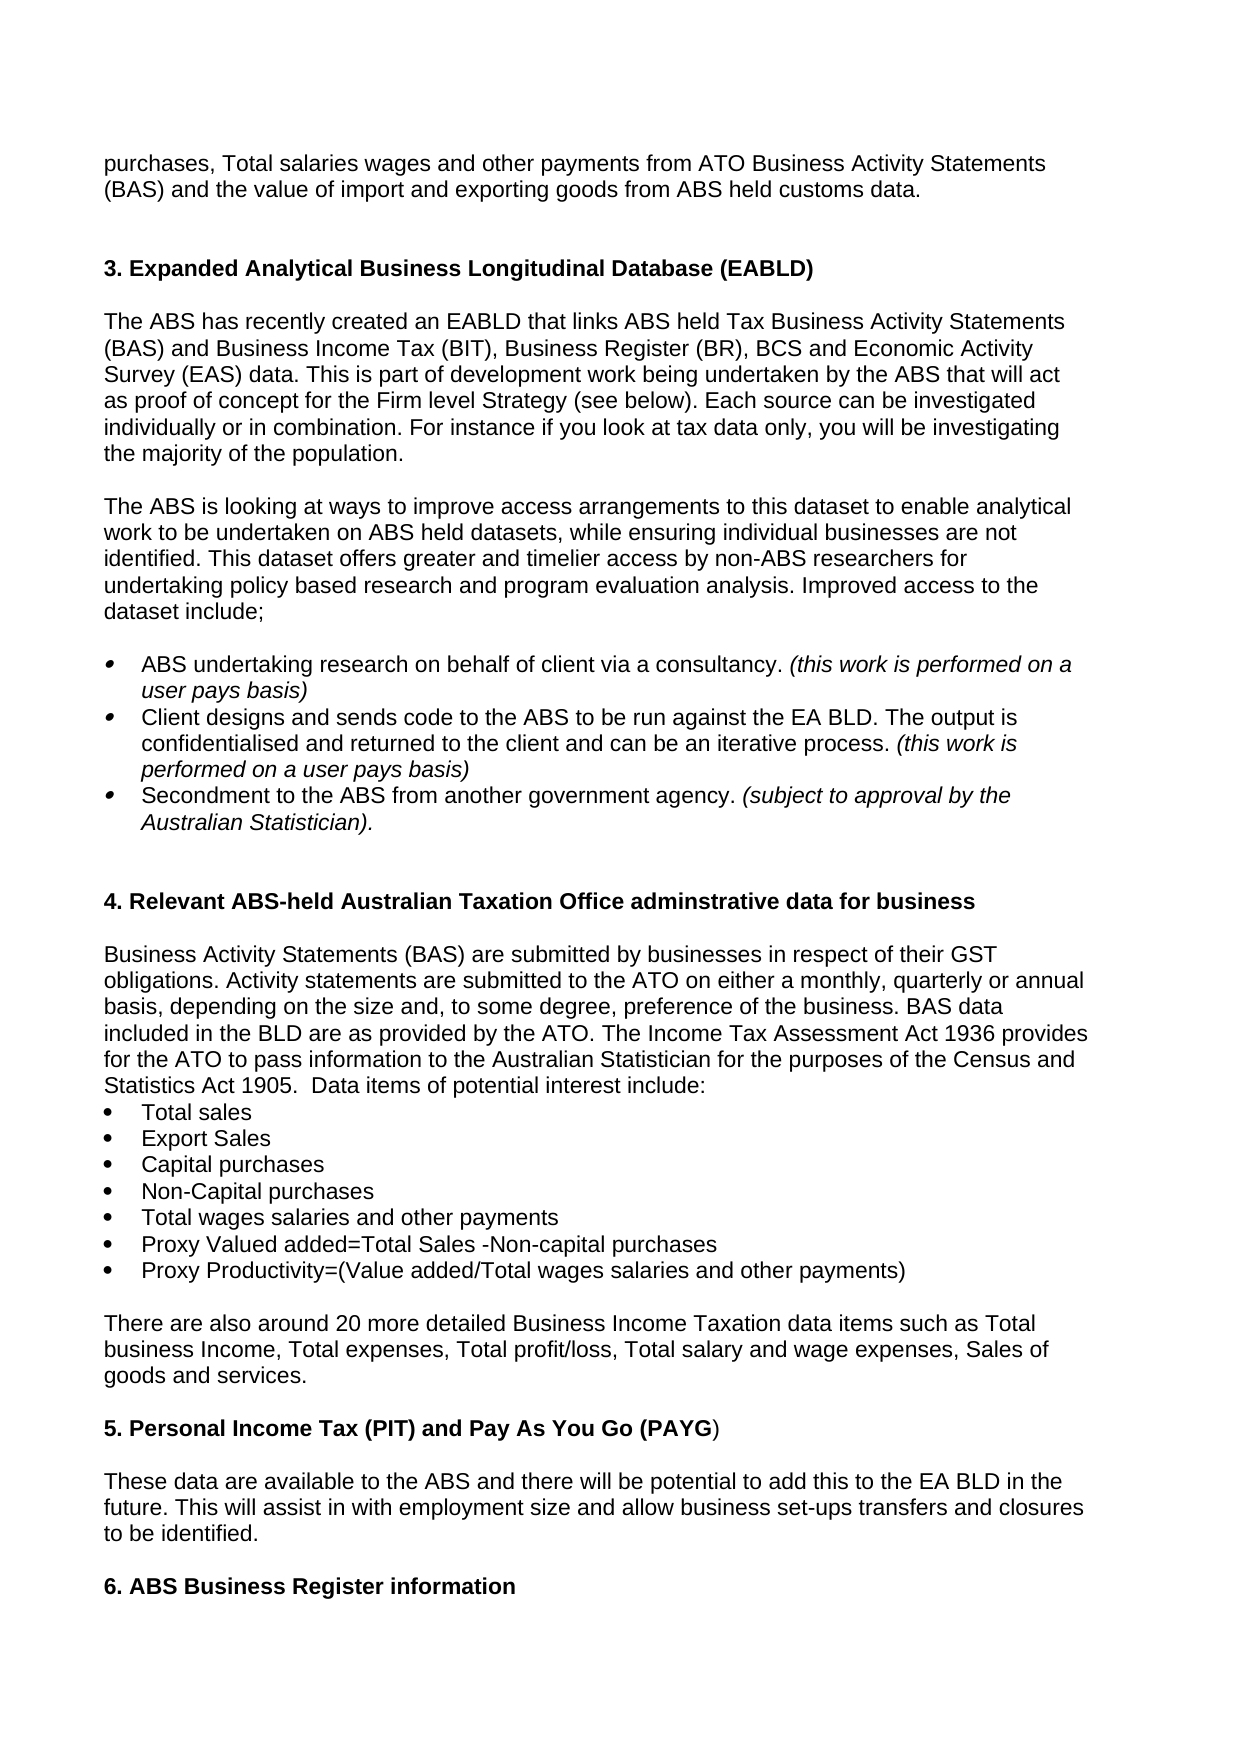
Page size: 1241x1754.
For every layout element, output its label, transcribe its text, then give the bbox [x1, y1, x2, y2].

list Proxy Productivity=(Value added/Total wages salaries and other payments) [103, 1257, 1090, 1283]
list Total sales [103, 1099, 1090, 1125]
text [103, 150, 1090, 203]
text 4. Relevant ABS-held Australian Taxation Office adminstrative data for business [103, 888, 1090, 914]
text 3. Expanded Analytical Business Longitudinal Database (EABLD) [103, 255, 1090, 282]
list Capital purchases [103, 1151, 1090, 1178]
text 5. Personal Income Tax (PIT) and Pay As You Go (PAYG) [103, 1415, 1090, 1441]
list Total wages salaries and other payments [103, 1204, 1090, 1231]
text Business Activity Statements (BAS) are submitted by businesses in respect of their GST obligations. Activity statements are submitted to the ATO on either a monthly, quarterly or annual basis, depending on the size and, to some degree, preference of the business. BAS data included in the BLD are as provided by the ATO. The Income Tax Assessment Act 1936 provides for the ATO to pass information to the Australian Statistician for the purposes of the Census and Statistics Act 1905. Data items of potential interest include: [103, 941, 1090, 1099]
text 6. ABS Business Register information [103, 1573, 1090, 1599]
text The ABS has recently created an EABLD that links ABS held Tax Business Activity Statements (BAS) and Business Income Tax (BIT), Business Register (BR), BCS and Economic Activity Survey (EAS) data. This is part of development work being undertaken by the ABS that will act as proof of concept for the Firm level Strategy (see below). Each source can be investigated individually or in combination. For instance if you look at tax data only, you will be investigating the majority of the population. [103, 308, 1090, 466]
list ABS undertaking research on behalf of client via a consultancy. (this work is performed on a user pays basis) [103, 651, 1090, 703]
text There are also around 20 more detailed Business Income Taxation data items such as Total business Income, Total expenses, Total profit/loss, Total salary and wage expenses, Sales of goods and services. [103, 1309, 1090, 1389]
list Client designs and sends code to the ABS to be run against the EA BLD. The output is confidentialised and returned to the client and can be an iterative process. (this work is performed on a user pays basis) [103, 703, 1090, 782]
text These data are available to the ABS and there will be potential to add this to the EA BLD in the future. This will assist in with employment size and allow business set-ups transfers and closures to be identified. [103, 1468, 1090, 1547]
list Non-Capital purchases [103, 1178, 1090, 1204]
list Export Sales [103, 1125, 1090, 1151]
list Secondment to the ABS from another government agency. (subject to approval by the Australian Statistician). [103, 782, 1090, 835]
text The ABS is looking at ways to improve access arrangements to this dataset to enable analytical work to be undertaken on ABS held datasets, while ensuring individual businesses are not identified. This dataset offers greater and timelier access by non-ABS researchers for undertaking policy based research and program evaluation analysis. Improved access to the dataset include; [103, 493, 1090, 624]
list Proxy Valued added=Total Sales -Non-capital purchases [103, 1231, 1090, 1257]
